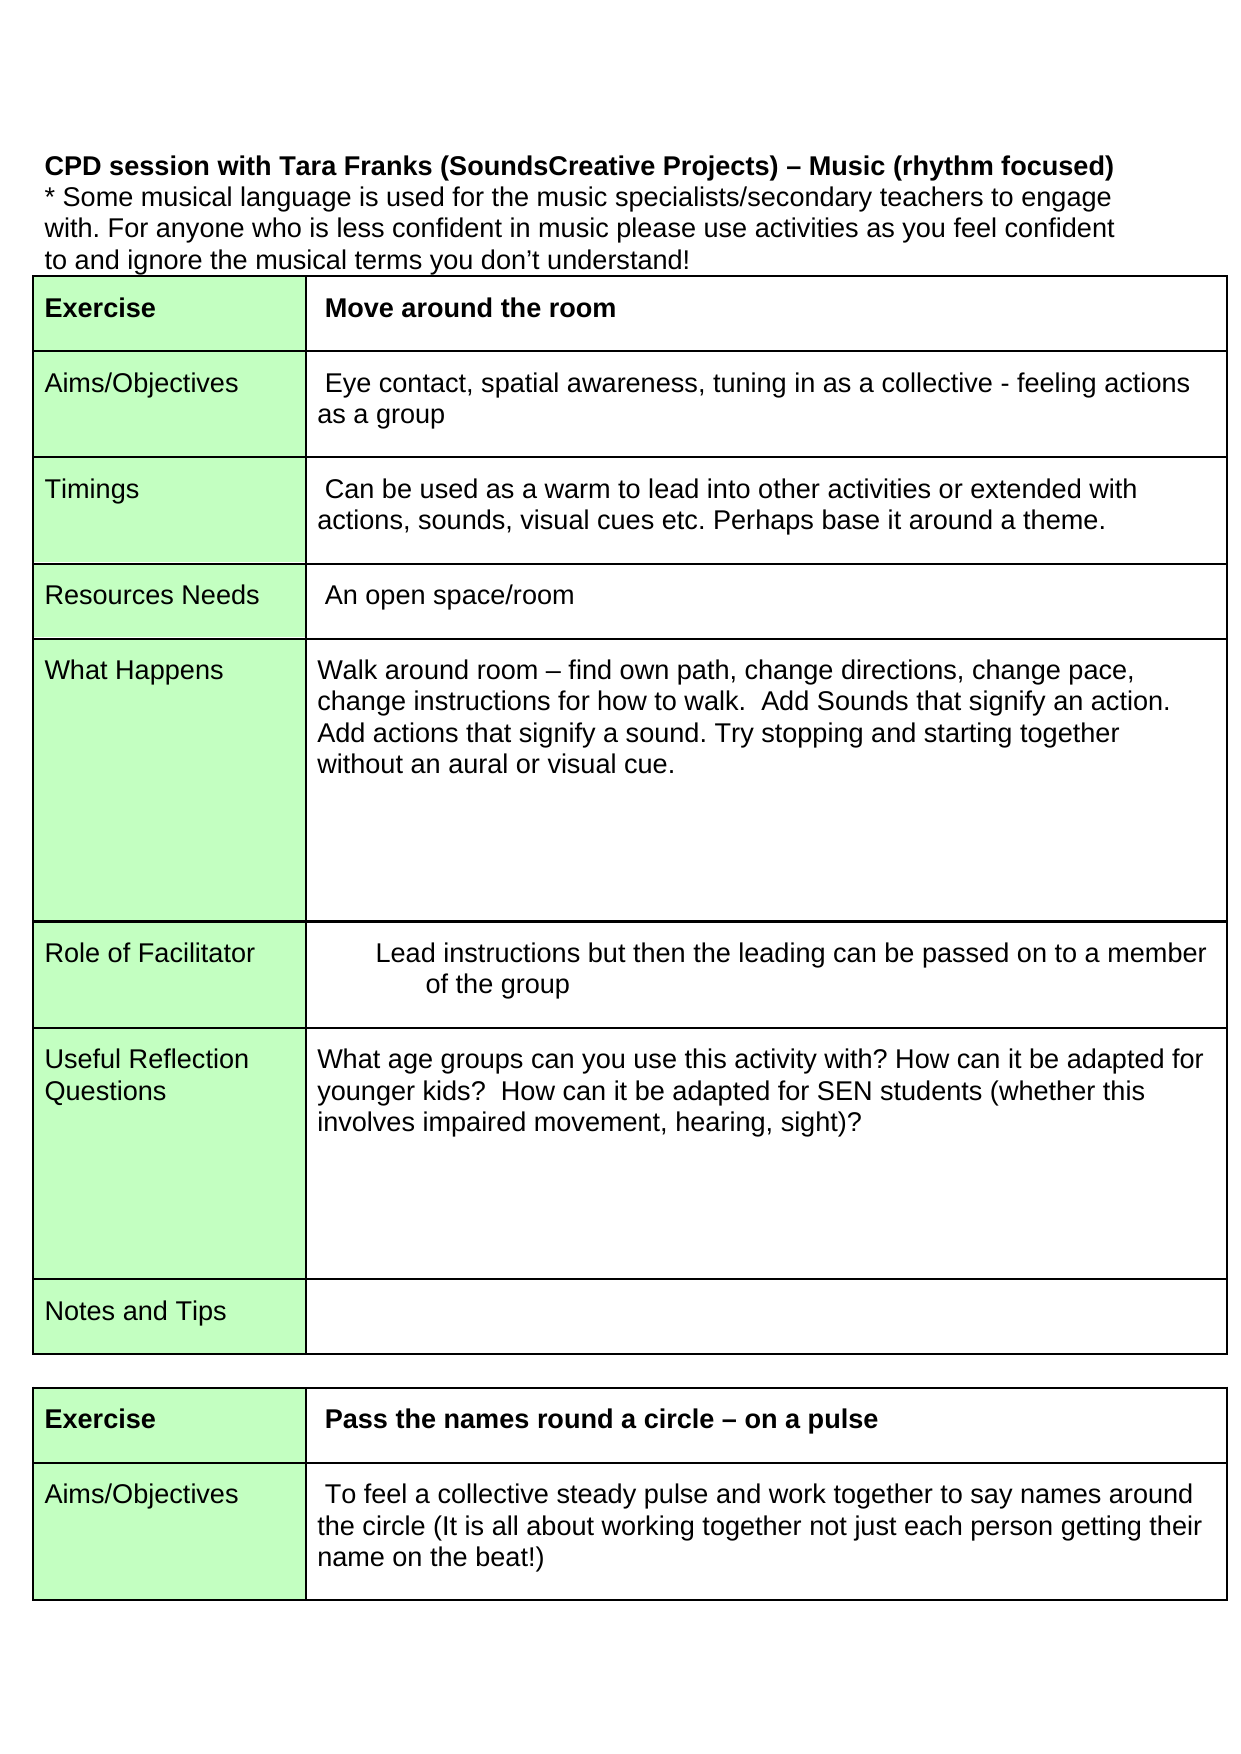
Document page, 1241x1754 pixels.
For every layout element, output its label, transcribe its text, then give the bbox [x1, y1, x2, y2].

table_header Exercise [34, 1389, 305, 1462]
table_cell Can be used as a warm to lead into other activities or extended with actions, sounds, visual cues etc. Perhaps base it around a theme. [307, 458, 1226, 562]
table_cell Aims/Objectives [34, 1464, 305, 1599]
table_cell Useful Reflection Questions [34, 1029, 305, 1278]
table_cell What age groups can you use this activity with? How can it be adapted for younger kids? How can it be adapted for SEN students (whether this involves impaired movement, hearing, sight)? H [307, 1029, 1226, 1278]
table_cell Timings [34, 458, 305, 562]
text * Some musical language is used for the music specialists/secondary teachers to engage with. For anyone who is less confident in music please use activities as you feel confident to and ignore the musical terms you don’t understand! [44, 181, 1138, 275]
text CPD session with Tara Franks (SoundsCreative Projects) – Music (rhythm focused) [44, 150, 1138, 181]
table_cell To feel a collective steady pulse and work together to say names around the circle (It is all about working together not just each person getting their name on the beat!) [307, 1464, 1226, 1599]
table_cell What Happens [34, 640, 305, 920]
table_cell Notes and Tips [34, 1280, 305, 1353]
table_header Exercise [34, 277, 305, 350]
table_cell Aims/Objectives [34, 352, 305, 456]
table_cell [307, 1280, 1226, 1353]
table_header Move around the room [307, 277, 1226, 350]
table_cell Role of Facilitator [34, 923, 305, 1027]
table_header Pass the names round a circle – on a pulse [307, 1389, 1226, 1462]
table_cell Eye contact, spatial awareness, tuning in as a collective - feeling actions as a group [307, 352, 1226, 456]
table_cell Resources Needs [34, 565, 305, 637]
table_cell An open space/room [307, 565, 1226, 637]
table_cell Lead instructions but then the leading can be passed on to a member of the group [307, 923, 1226, 1027]
table_cell Walk around room – find own path, change directions, change pace, change instructions for how to walk. Add Sounds that signify an action. Add actions that signify a sound. Try stopping and starting together without an aural or visual cue. A [307, 640, 1226, 920]
